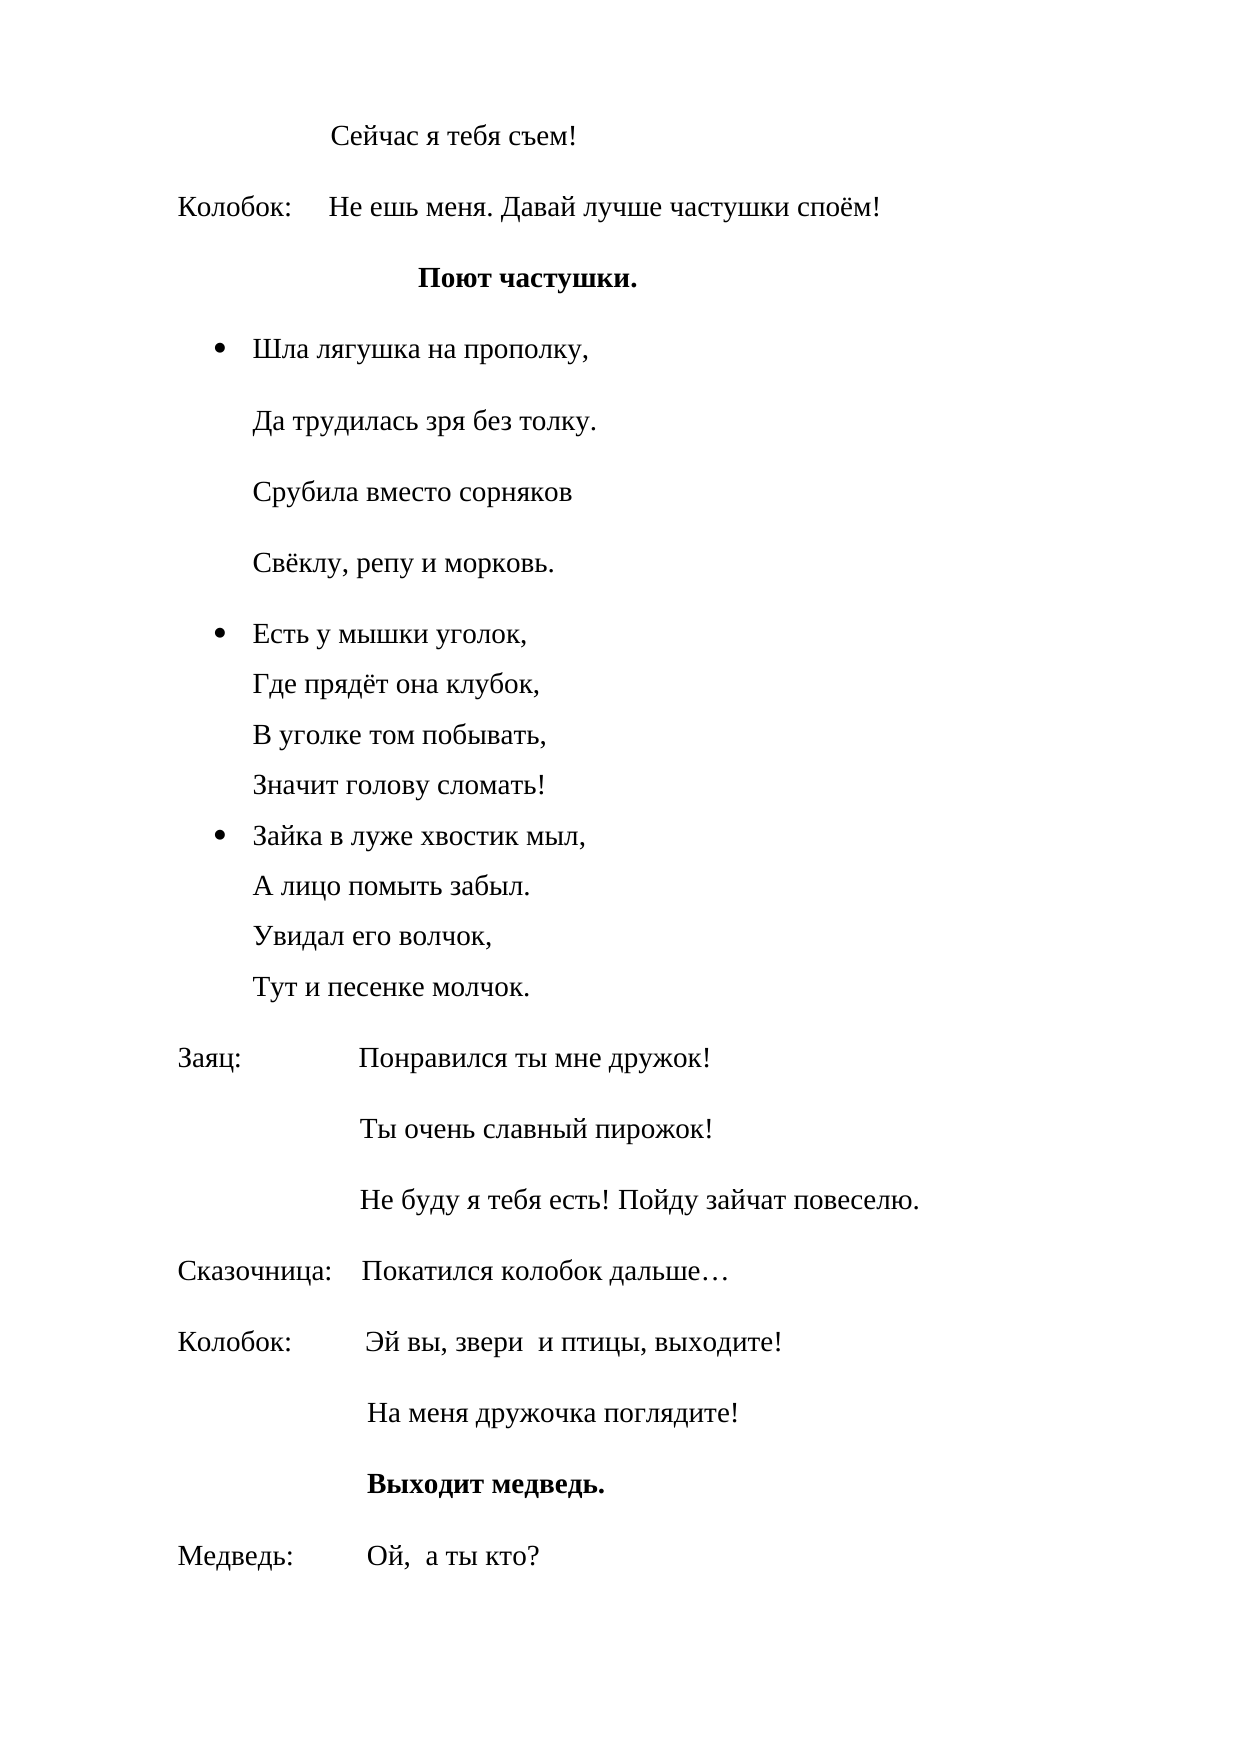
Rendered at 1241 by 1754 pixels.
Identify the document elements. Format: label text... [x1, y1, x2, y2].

text Колобок: Эй вы, звери и птицы, выходите! [177, 1324, 1152, 1358]
text Сказочница: Покатился колобок дальше… [177, 1253, 1152, 1287]
text Да трудилась зря без толку. [252, 403, 1152, 436]
list Зайка в луже хвостик мыл, [215, 818, 1152, 851]
list Есть у мышки уголок, [215, 616, 1152, 650]
list Значит голову сломать! [252, 767, 1152, 801]
list Шла лягушка на прополку, [215, 332, 1152, 365]
text Свёклу, репу и морковь. [252, 545, 1152, 579]
text Ты очень славный пирожок! [177, 1111, 1152, 1144]
list В уголке том побывать, [252, 717, 1152, 751]
text Колобок: Не ешь меня. Давай лучше частушки споём! [177, 189, 1152, 223]
list Где прядёт она клубок, [252, 667, 1152, 700]
list Тут и песенке молчок. [252, 969, 1152, 1002]
list Увидал его волчок, [252, 918, 1152, 952]
text Заяц: Понравился ты мне дружок! [177, 1040, 1152, 1073]
text Срубила вместо сорняков [252, 474, 1152, 507]
text Поют частушки. [177, 260, 1152, 294]
text Не буду я тебя есть! Пойду зайчат повеселю. [177, 1182, 1152, 1216]
text Медведь: Ой, а ты кто? [177, 1538, 1152, 1571]
list А лицо помыть забыл. [252, 868, 1152, 902]
text Сейчас я тебя съем! [177, 118, 1152, 152]
text Выходит медведь. [177, 1467, 1152, 1500]
text На меня дружочка поглядите! [177, 1396, 1152, 1429]
